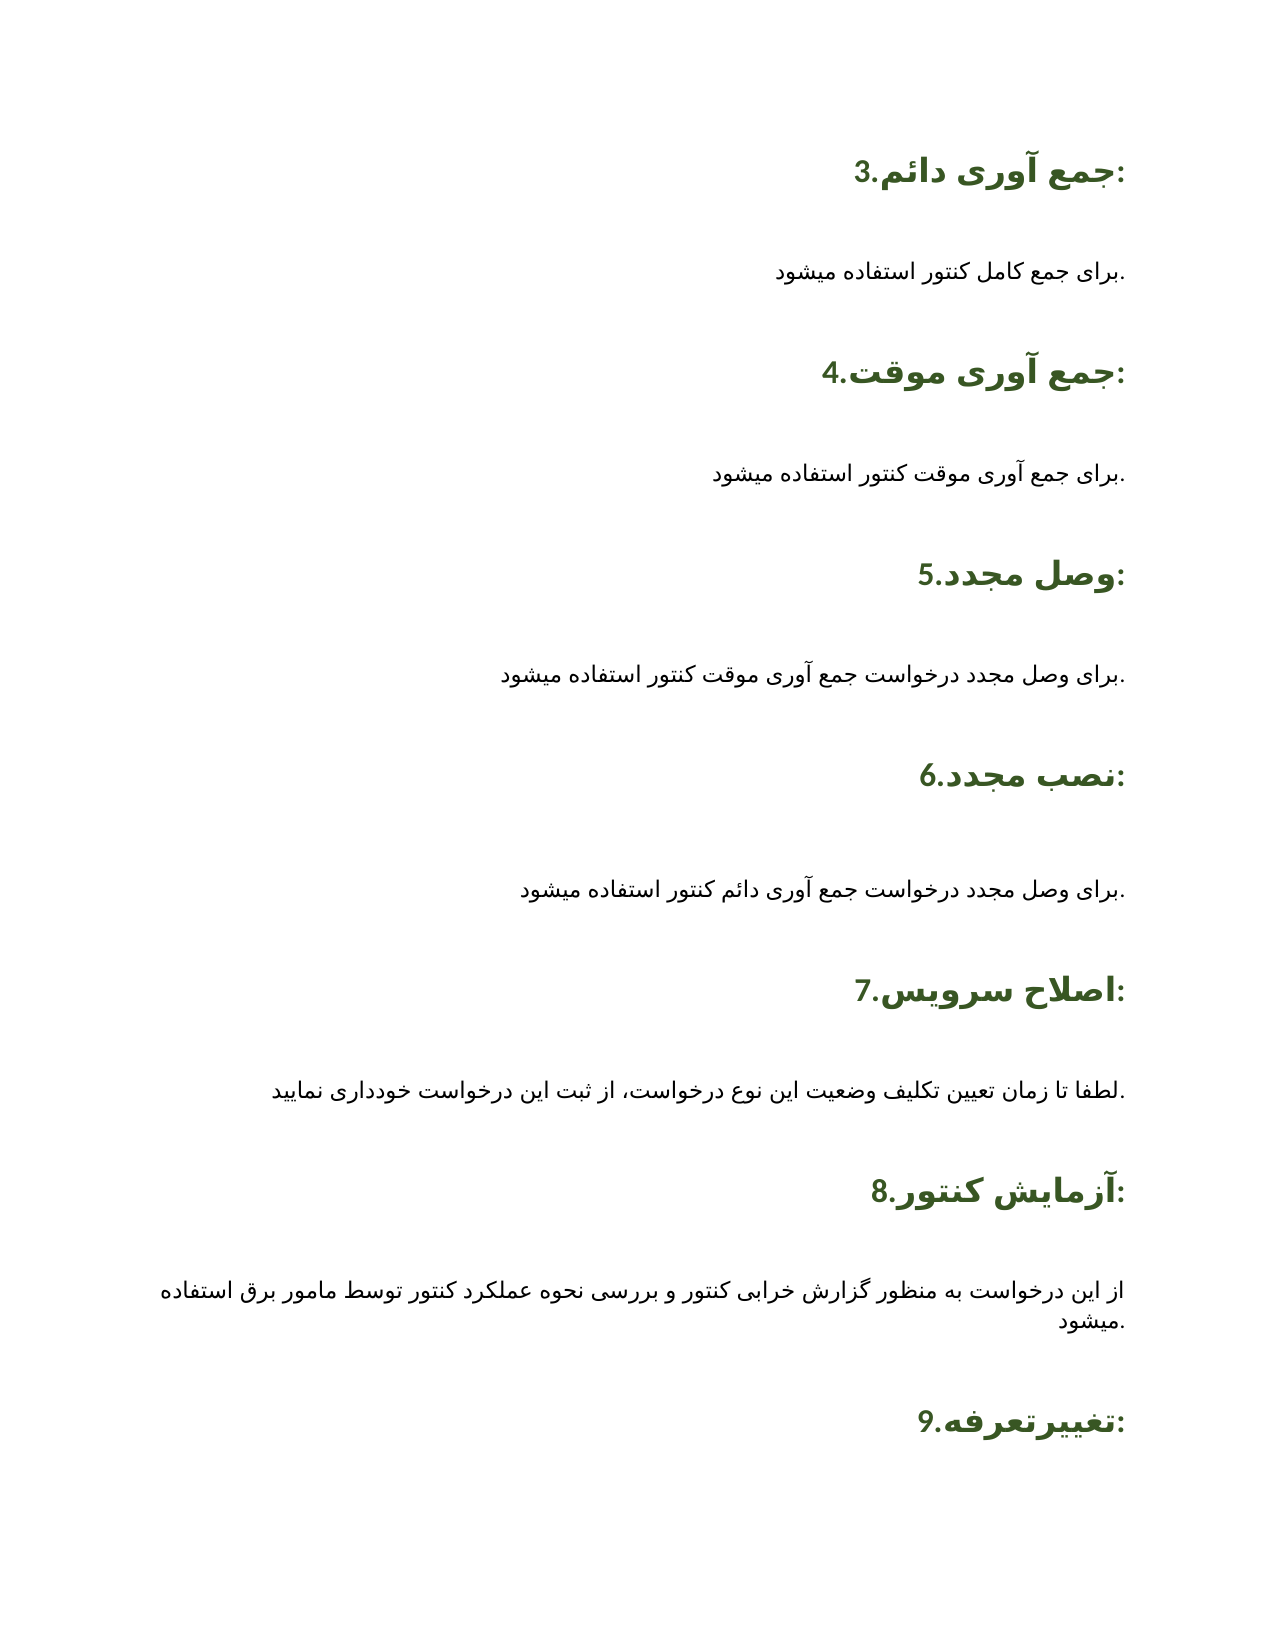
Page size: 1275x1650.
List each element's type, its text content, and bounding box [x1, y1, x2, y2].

text برای وصل مجدد درخواست جمع آوری دائم کنتور استفاده میشود. [150, 875, 1125, 903]
text 5.وصل مجدد: [150, 552, 1125, 593]
text 4.جمع آوری موقت: [150, 351, 1125, 392]
text 9.تغییرتعرفه: [150, 1400, 1125, 1441]
text برای جمع آوری موقت کنتور استفاده میشود. [150, 459, 1125, 487]
text لطفا تا زمان تعیین تکلیف وضعیت این نوع درخواست، از ثبت این درخواست خودداری نمایید. [150, 1076, 1125, 1104]
text 6.نصب مجدد: [150, 754, 1125, 794]
text 3.جمع آوری دائم: [150, 150, 1125, 191]
text برای جمع کامل کنتور استفاده میشود. [150, 257, 1125, 286]
text برای وصل مجدد درخواست جمع آوری موقت کنتور استفاده میشود. [150, 660, 1125, 688]
text 7.اصلاح سرویس: [150, 969, 1125, 1009]
text از این درخواست به منظور گزارش خرابی کنتور و بررسی نحوه عملکرد کنتور توسط مامور برق استفاده میشود. [150, 1277, 1125, 1334]
text 8.آزمایش کنتور: [150, 1170, 1125, 1211]
